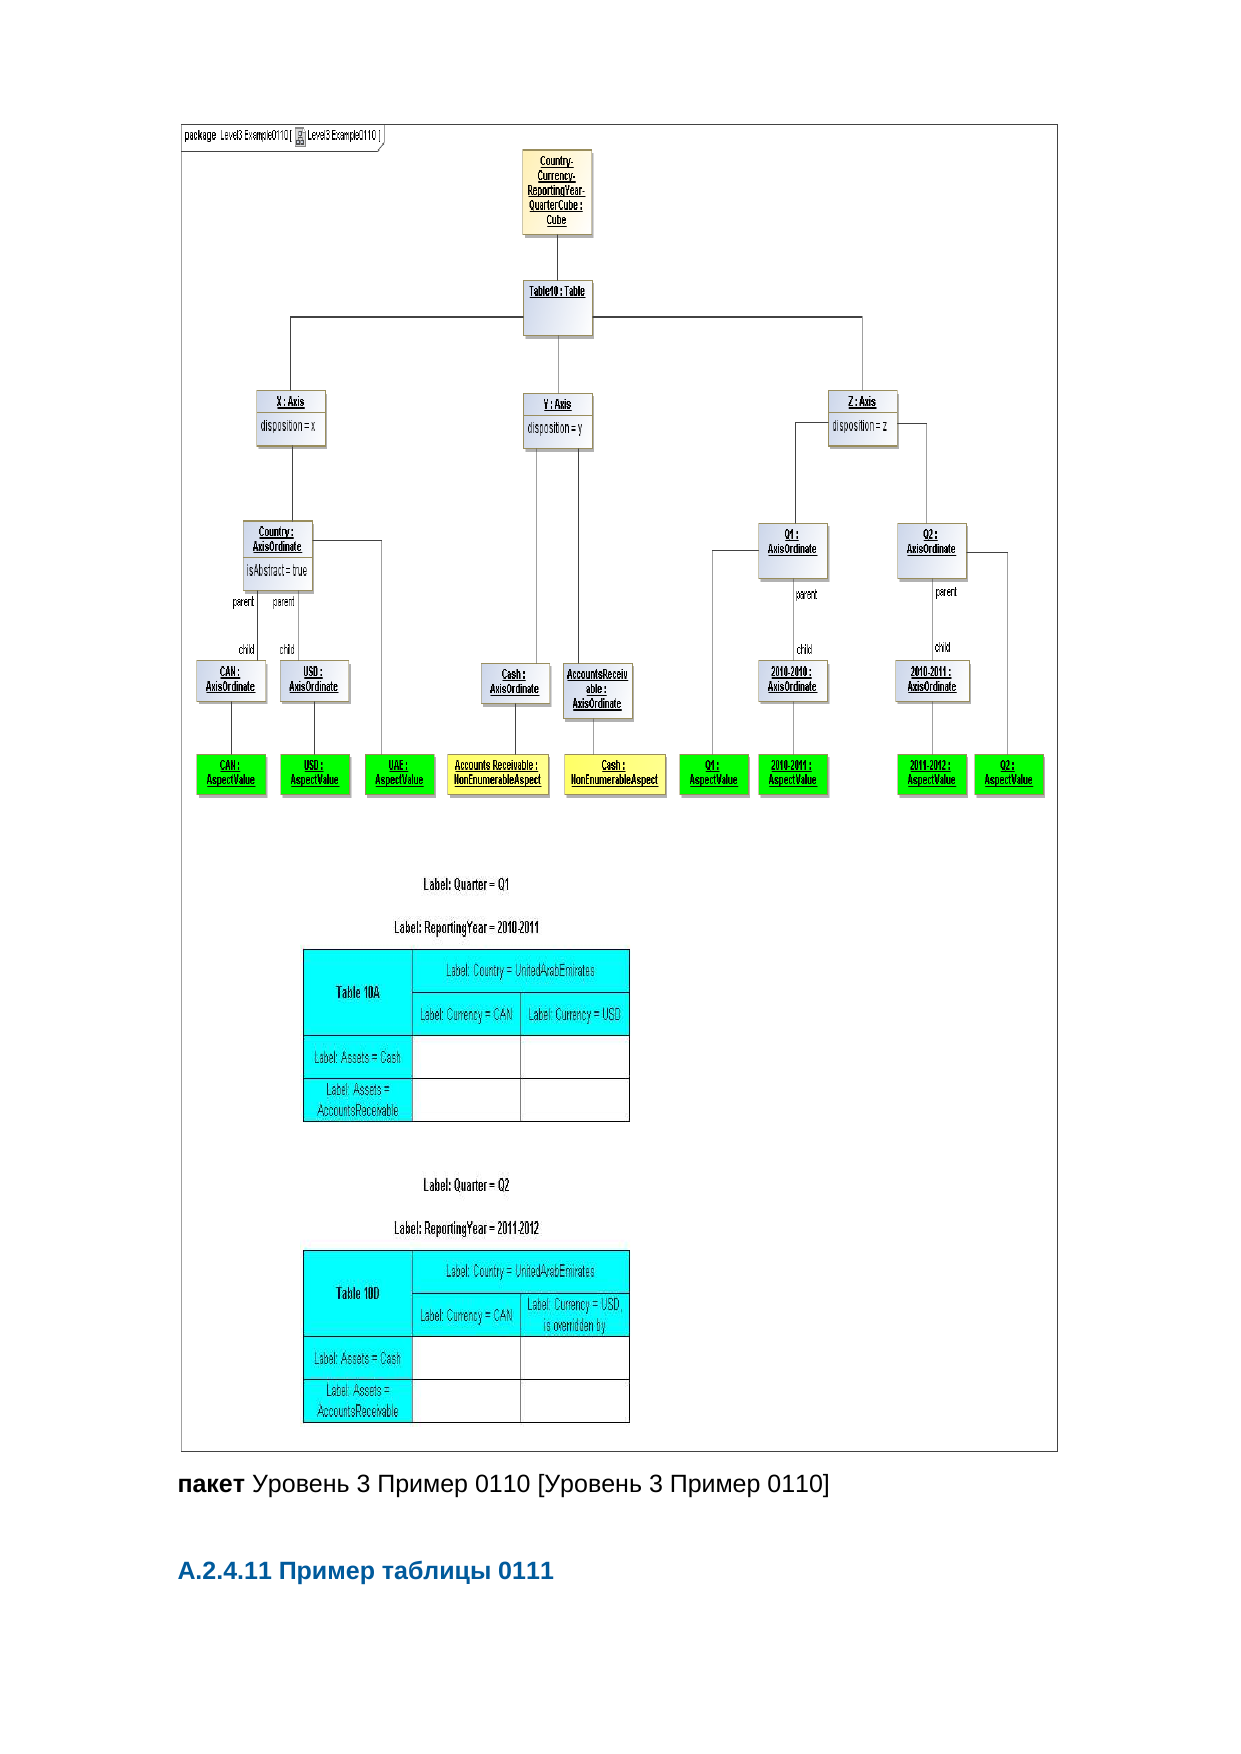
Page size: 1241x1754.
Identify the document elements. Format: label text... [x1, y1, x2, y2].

text пакет Уровень 3 Пример 0110 [Уровень 3 Пример 0110] [177, 1469, 1152, 1498]
picture [177, 118, 1067, 1470]
text A.2.4.11 Пример таблицы 0111 [177, 1556, 1152, 1584]
